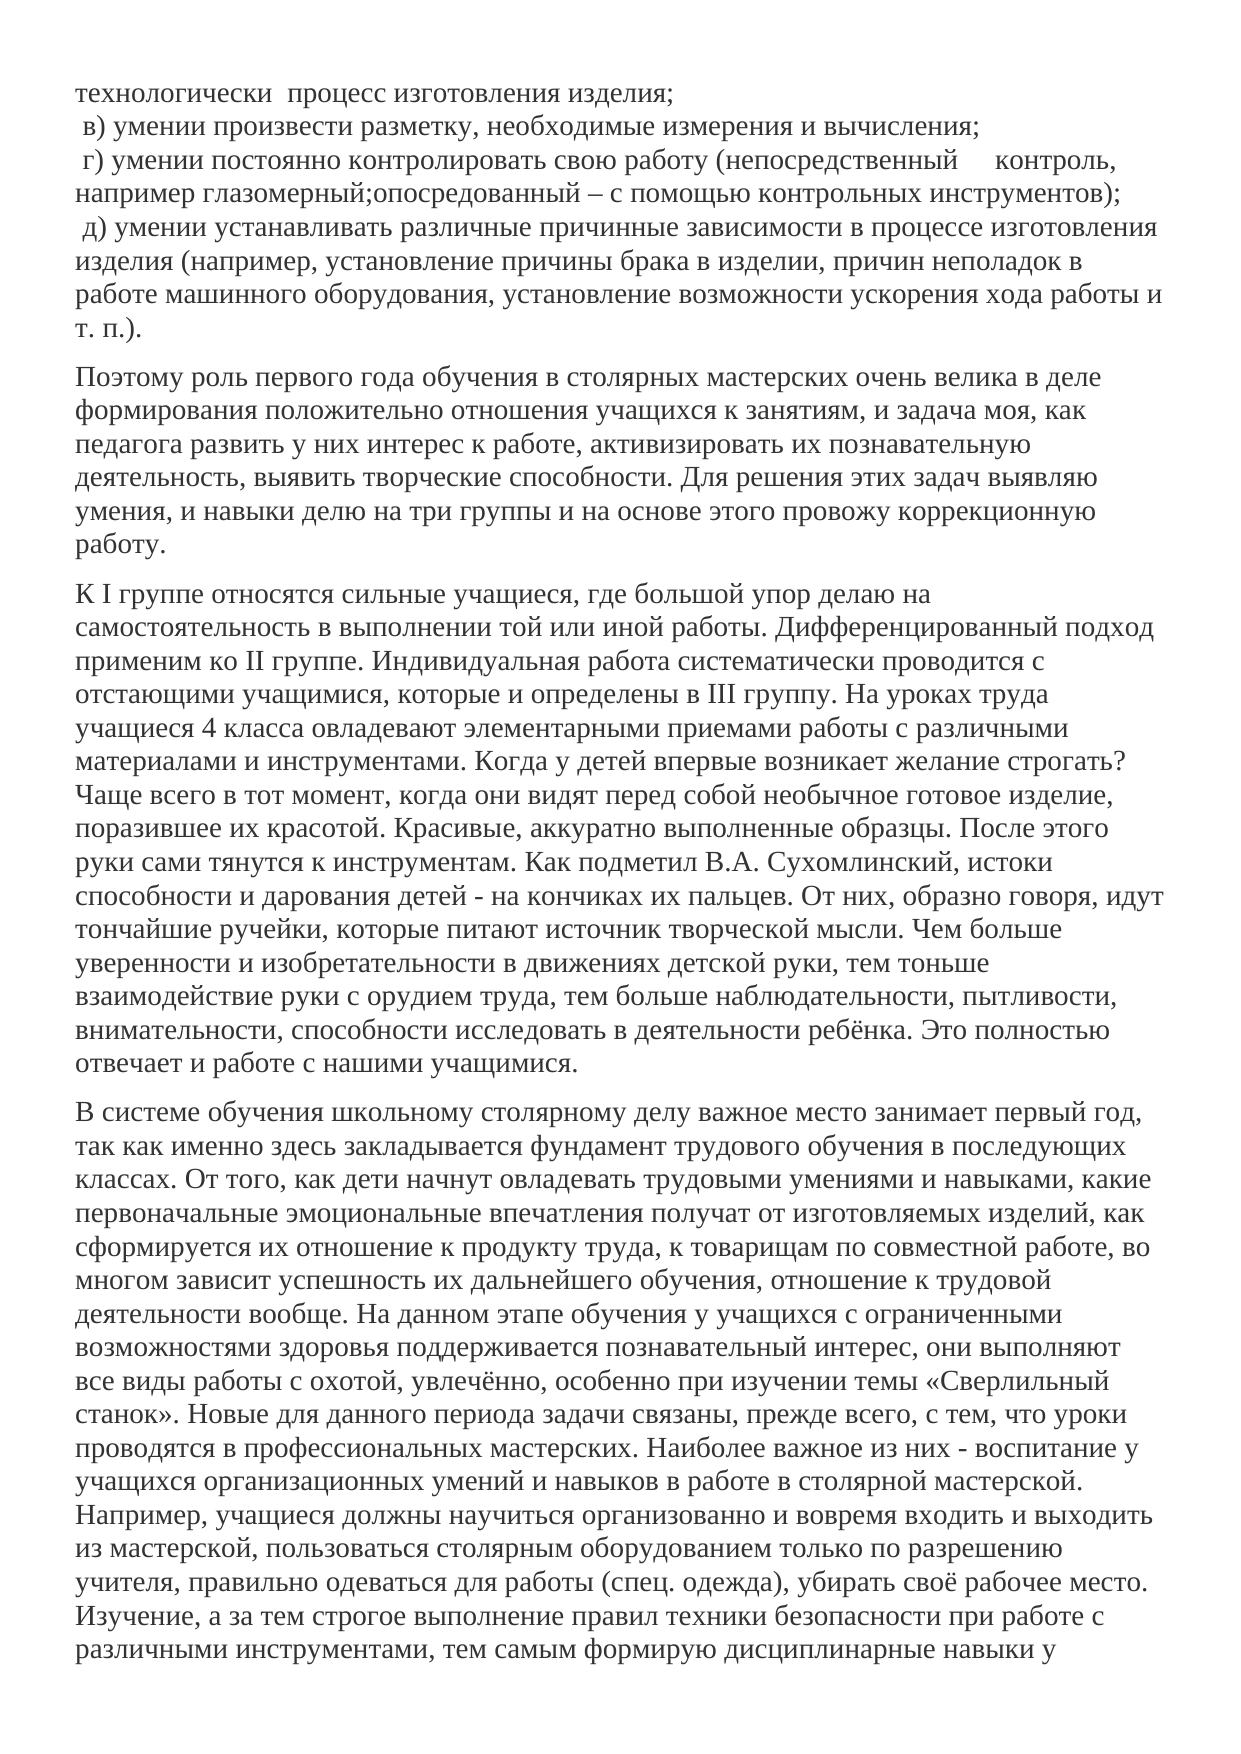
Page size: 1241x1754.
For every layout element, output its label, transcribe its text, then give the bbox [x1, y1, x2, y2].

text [75, 75, 1165, 343]
text Поэтому роль первого года обучения в столярных мастерских очень велика в деле формирования положительно отношения учащихся к занятиям, и задача моя, как педагога развить у них интерес к работе, активизировать их познавательную деятельность, выявить творческие способности. Для решения этих задач выявляю умения, и навыки делю на три группы и на основе этого провожу коррекционную работу. [75, 359, 1165, 560]
text К I группе относятся сильные учащиеся, где большой упор делаю на самостоятельность в выполнении той или иной работы. Дифференцированный подход применим ко II группе. Индивидуальная работа систематически проводится с отстающими учащимися, которые и определены в III группу. На уроках труда учащиеся 4 класса овладевают элементарными приемами работы с различными материалами и инструментами. Когда у детей впервые возникает желание строгать? Чаще всего в тот момент, когда они видят перед собой необычное готовое изделие, поразившее их красотой. Красивые, аккуратно выполненные образцы. После этого руки сами тянутся к инструментам. Как подметил В.А. Сухомлинский, истоки способности и дарования детей - на кончиках их пальцев. От них, образно говоря, идут тончайшие ручейки, которые питают источник творческой мысли. Чем больше уверенности и изобретательности в движениях детской руки, тем тоньше взаимодействие руки с орудием труда, тем больше наблюдательности, пытливости, внимательности, способности исследовать в деятельности ребёнка. Это полностью отвечает и работе с нашими учащимися. [75, 576, 1165, 1079]
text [75, 1094, 1165, 1665]
